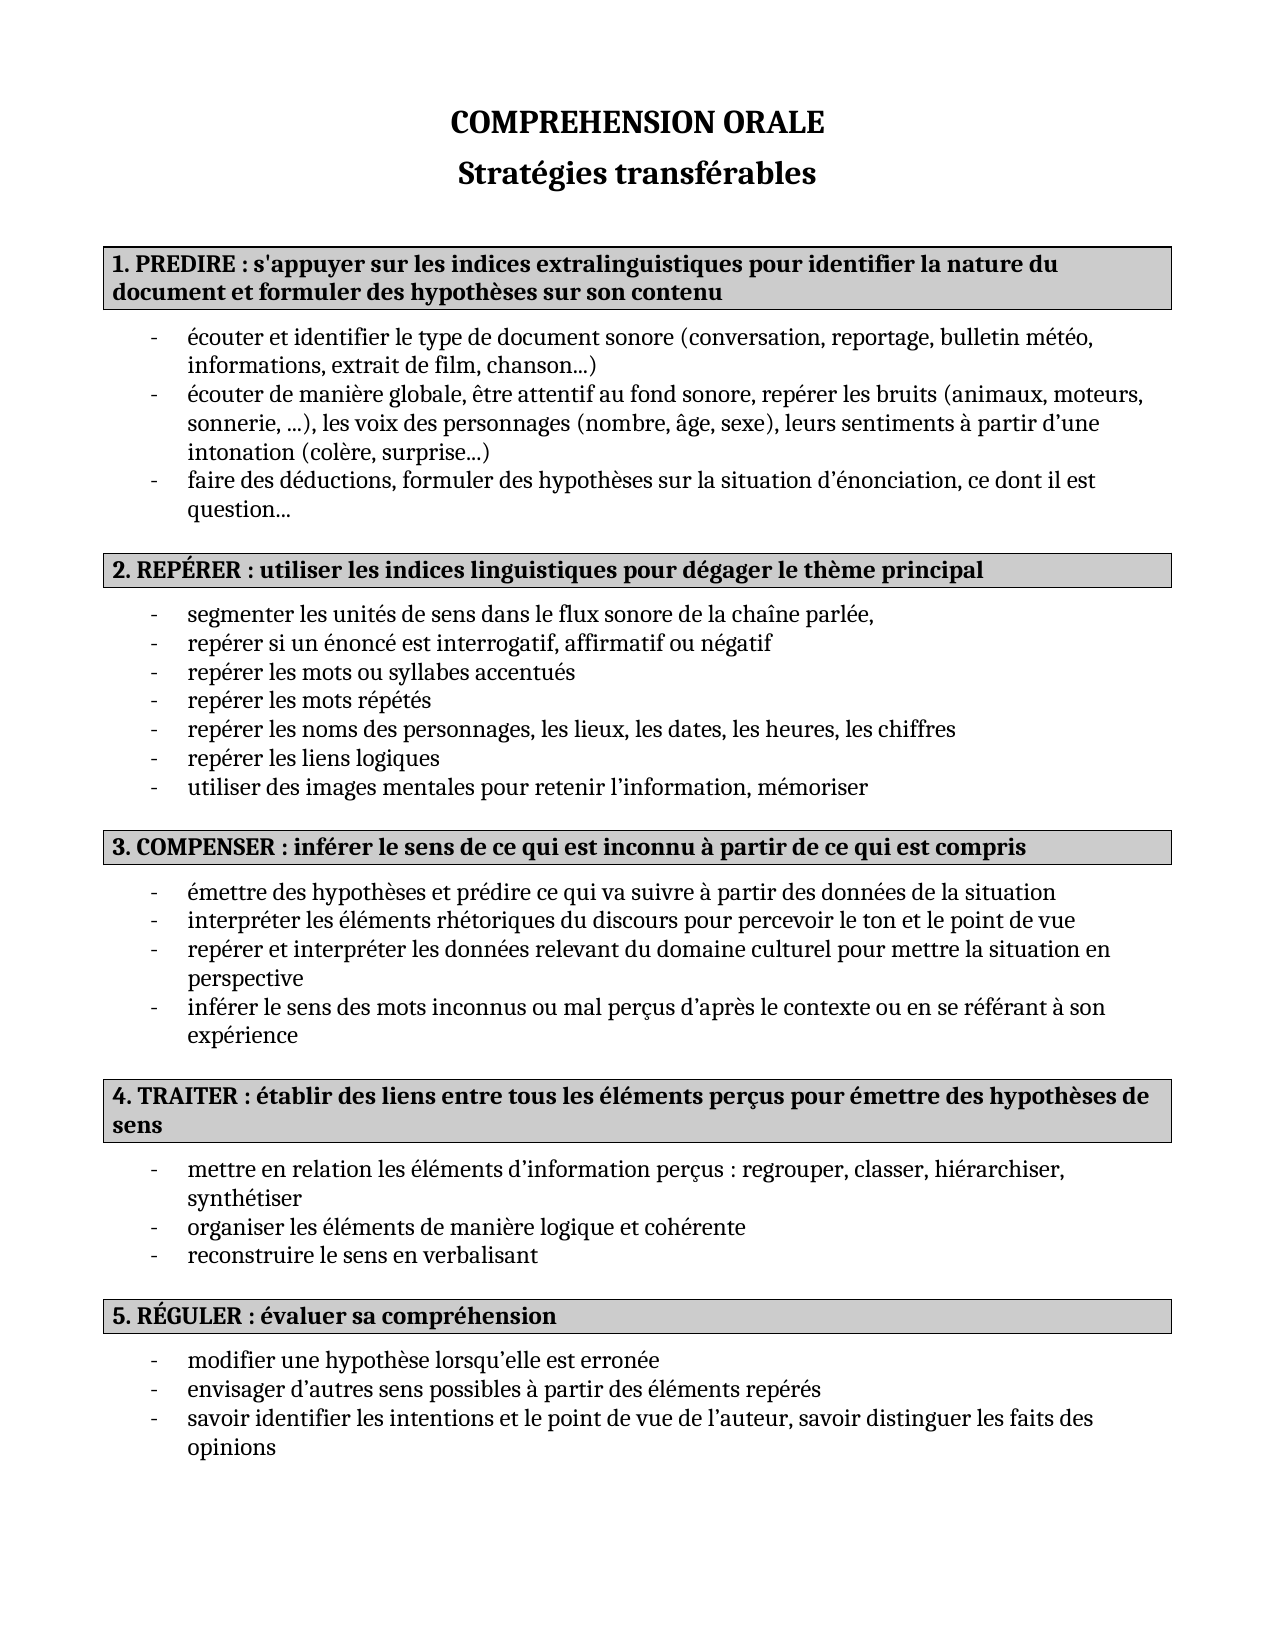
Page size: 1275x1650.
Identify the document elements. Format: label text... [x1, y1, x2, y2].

text 2. REPÉRER : utiliser les indices linguistiques pour dégager le thème principal [104, 554, 1171, 587]
list repérer si un énoncé est interrogatif, affirmatif ou négatif [150, 629, 1162, 658]
list repérer les mots ou syllabes accentués [150, 658, 1162, 686]
list repérer et interpréter les données relevant du domaine culturel pour mettre la situation en perspective [150, 935, 1162, 993]
list reconstruire le sens en verbalisant [150, 1241, 1162, 1270]
text COMPREHENSION ORALE [112, 103, 1162, 142]
text 1. PREDIRE : s'appuyer sur les indices extralinguistiques pour identifier la nature du document et formuler des hypothèses sur son contenu [104, 248, 1171, 309]
list segmenter les unités de sens dans le flux sonore de la chaîne parlée, [150, 600, 1162, 629]
list repérer les liens logiques [150, 744, 1162, 773]
list repérer les noms des personnages, les lieux, les dates, les heures, les chiffres [150, 715, 1162, 744]
list mettre en relation les éléments d’information perçus : regrouper, classer, hiérarchiser, synthétiser [150, 1155, 1162, 1213]
list faire des déductions, formuler des hypothèses sur la situation d’énonciation, ce dont il est question... [150, 466, 1162, 524]
list écouter et identifier le type de document sonore (conversation, reportage, bulletin météo, informations, extrait de film, chanson...) [150, 323, 1162, 380]
list organiser les éléments de manière logique et cohérente [150, 1213, 1162, 1241]
list repérer les mots répétés [150, 686, 1162, 715]
text 5. RÉGULER : évaluer sa compréhension [104, 1300, 1171, 1333]
text 4. TRAITER : établir des liens entre tous les éléments perçus pour émettre des hypothèses de sens [104, 1080, 1171, 1142]
list modifier une hypothèse lorsqu’elle est erronée [150, 1346, 1162, 1375]
list interpréter les éléments rhétoriques du discours pour percevoir le ton et le point de vue [150, 906, 1162, 935]
list émettre des hypothèses et prédire ce qui va suivre à partir des données de la situation [150, 878, 1162, 906]
text 3. COMPENSER : inférer le sens de ce qui est inconnu à partir de ce qui est compris [104, 831, 1171, 864]
list envisager d’autres sens possibles à partir des éléments repérés [150, 1375, 1162, 1404]
list utiliser des images mentales pour retenir l’information, mémoriser [150, 773, 1162, 801]
text Stratégies transférables [112, 154, 1162, 193]
list écouter de manière globale, être attentif au fond sonore, repérer les bruits (animaux, moteurs, sonnerie, ...), les voix des personnages (nombre, âge, sexe), leurs sentiments à partir d’une intonation (colère, surprise...) [150, 380, 1162, 466]
list savoir identifier les intentions et le point de vue de l’auteur, savoir distinguer les faits des opinions [150, 1404, 1162, 1461]
list inférer le sens des mots inconnus ou mal perçus d’après le contexte ou en se référant à son expérience [150, 993, 1162, 1050]
